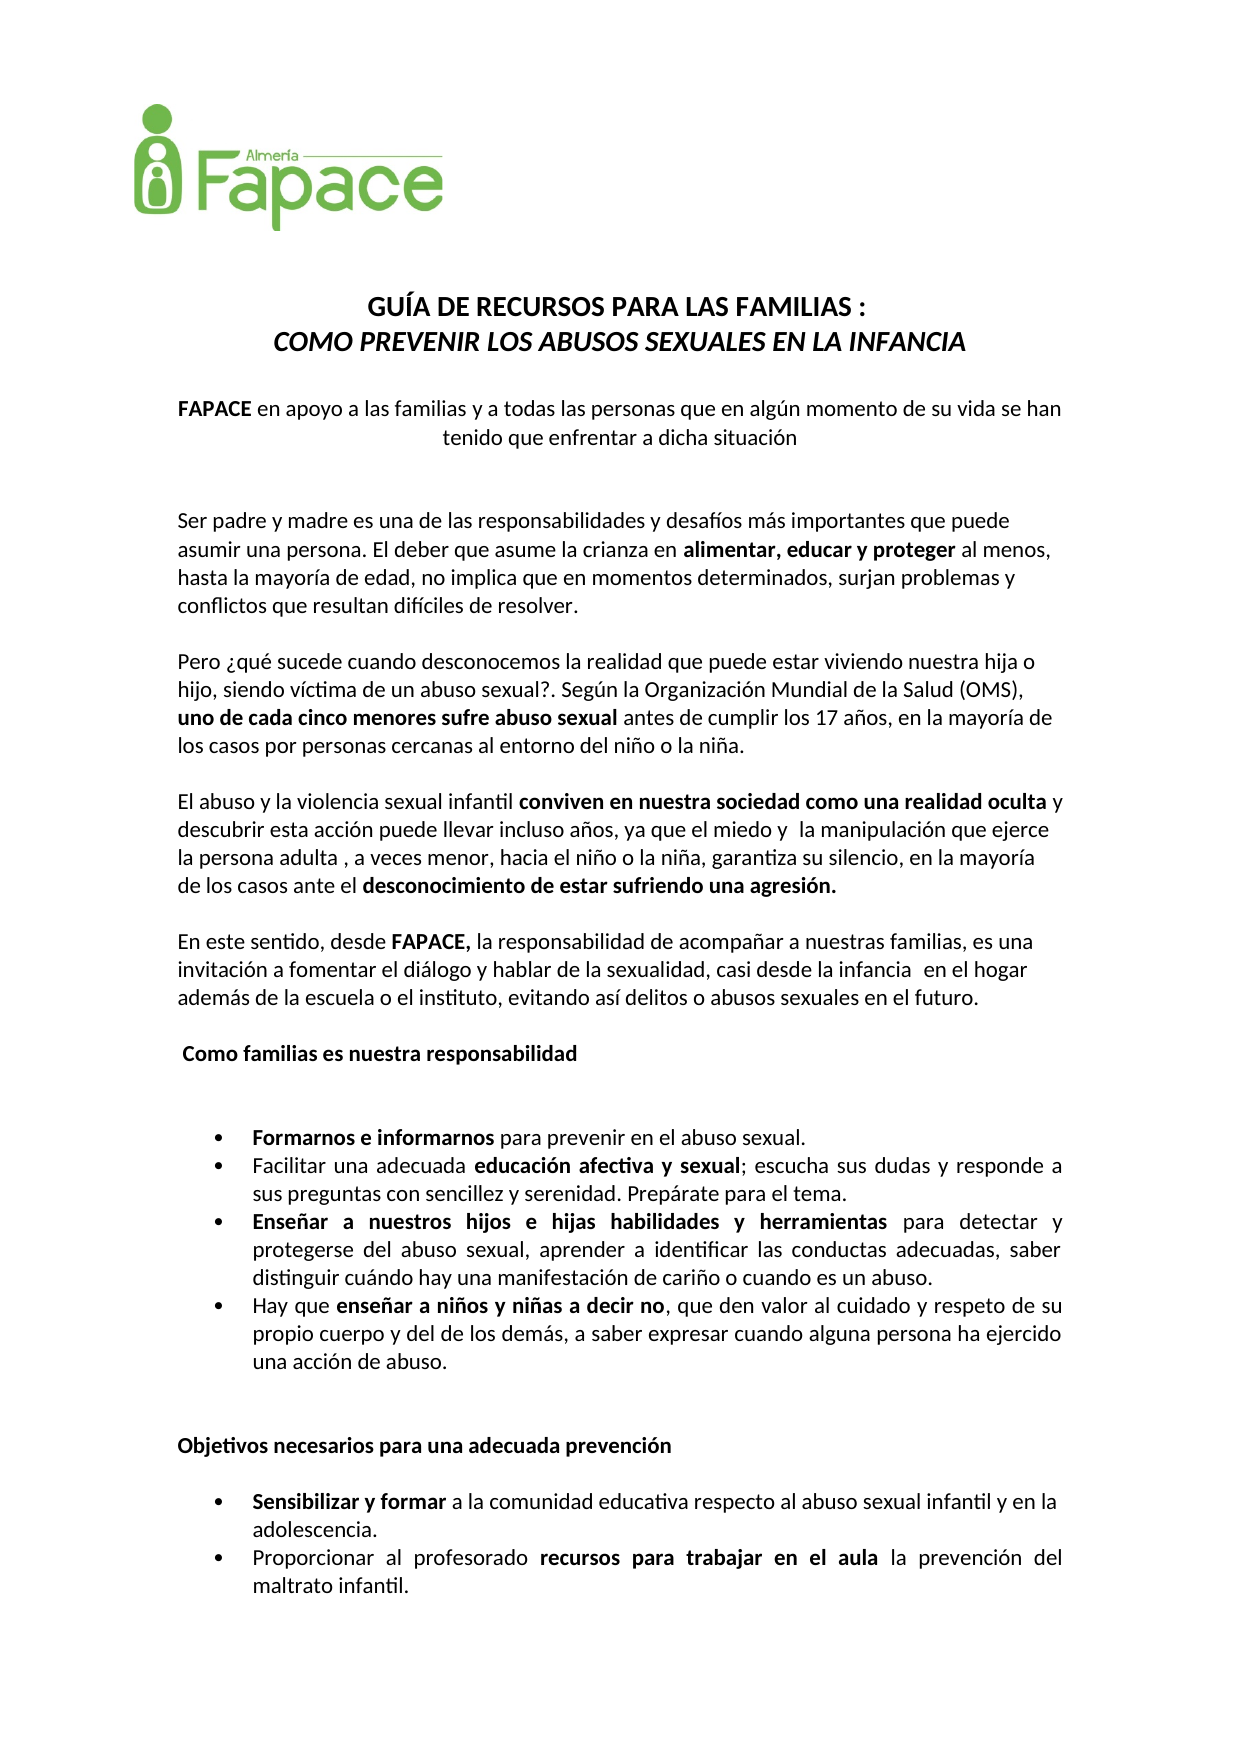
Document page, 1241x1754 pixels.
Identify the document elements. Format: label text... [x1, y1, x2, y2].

text Ser padre y madre es una de las responsabilidades y desafíos más importantes que puede asumir una persona. El deber que asume la crianza en alimentar, educar y proteger al menos, hasta la mayoría de edad, no implica que en momentos determinados, surjan problemas y conflictos que resultan difíciles de resolver. [177, 507, 1063, 619]
list Proporcionar al profesorado recursos para trabajar en el aula la prevención del maltrato infantil. [215, 1543, 1063, 1599]
text En este sentido, desde FAPACE, la responsabilidad de acompañar a nuestras familias, es una invitación a fomentar el diálogo y hablar de la sexualidad, casi desde la infancia en el hogar además de la escuela o el instituto, evitando así delitos o abusos sexuales en el futuro. [177, 927, 1063, 1011]
text FAPACE en apoyo a las familias y a todas las personas que en algún momento de su vida se han tenido que enfrentar a dicha situación [177, 394, 1063, 451]
picture [132, 104, 442, 230]
text Como familias es nuestra responsabilidad [177, 1039, 1063, 1067]
list Sensibilizar y formar a la comunidad educativa respecto al abuso sexual infantil y en la adolescencia. [215, 1487, 1063, 1543]
list Facilitar una adecuada educación afectiva y sexual; escucha sus dudas y responde a sus preguntas con sencillez y serenidad. Prepárate para el tema. [215, 1151, 1063, 1207]
list Enseñar a nuestros hijos e hijas habilidades y herramientas para detectar y protegerse del abuso sexual, aprender a identificar las conductas adecuadas, saber distinguir cuándo hay una manifestación de cariño o cuando es un abuso. [215, 1207, 1063, 1291]
list Hay que enseñar a niños y niñas a decir no, que den valor al cuidado y respeto de su propio cuerpo y del de los demás, a saber expresar cuando alguna persona ha ejercido una acción de abuso. [215, 1291, 1063, 1375]
text El abuso y la violencia sexual infantil conviven en nuestra sociedad como una realidad oculta y descubrir esta acción puede llevar incluso años, ya que el miedo y la manipulación que ejerce la persona adulta , a veces menor, hacia el niño o la niña, garantiza su silencio, en la mayoría de los casos ante el desconocimiento de estar sufriendo una agresión. [177, 787, 1063, 899]
text GUÍA DE RECURSOS PARA LAS FAMILIAS : [177, 288, 1063, 323]
text Pero ¿qué sucede cuando desconocemos la realidad que puede estar viviendo nuestra hija o hijo, siendo víctima de un abuso sexual?. Según la Organización Mundial de la Salud (OMS), uno de cada cinco menores sufre abuso sexual antes de cumplir los 17 años, en la mayoría de los casos por personas cercanas al entorno del niño o la niña. [177, 647, 1063, 759]
list Formarnos e informarnos para prevenir en el abuso sexual. [215, 1123, 1063, 1151]
text Objetivos necesarios para una adecuada prevención [177, 1431, 1063, 1459]
text COMO PREVENIR LOS ABUSOS SEXUALES EN LA INFANCIA [177, 323, 1063, 359]
